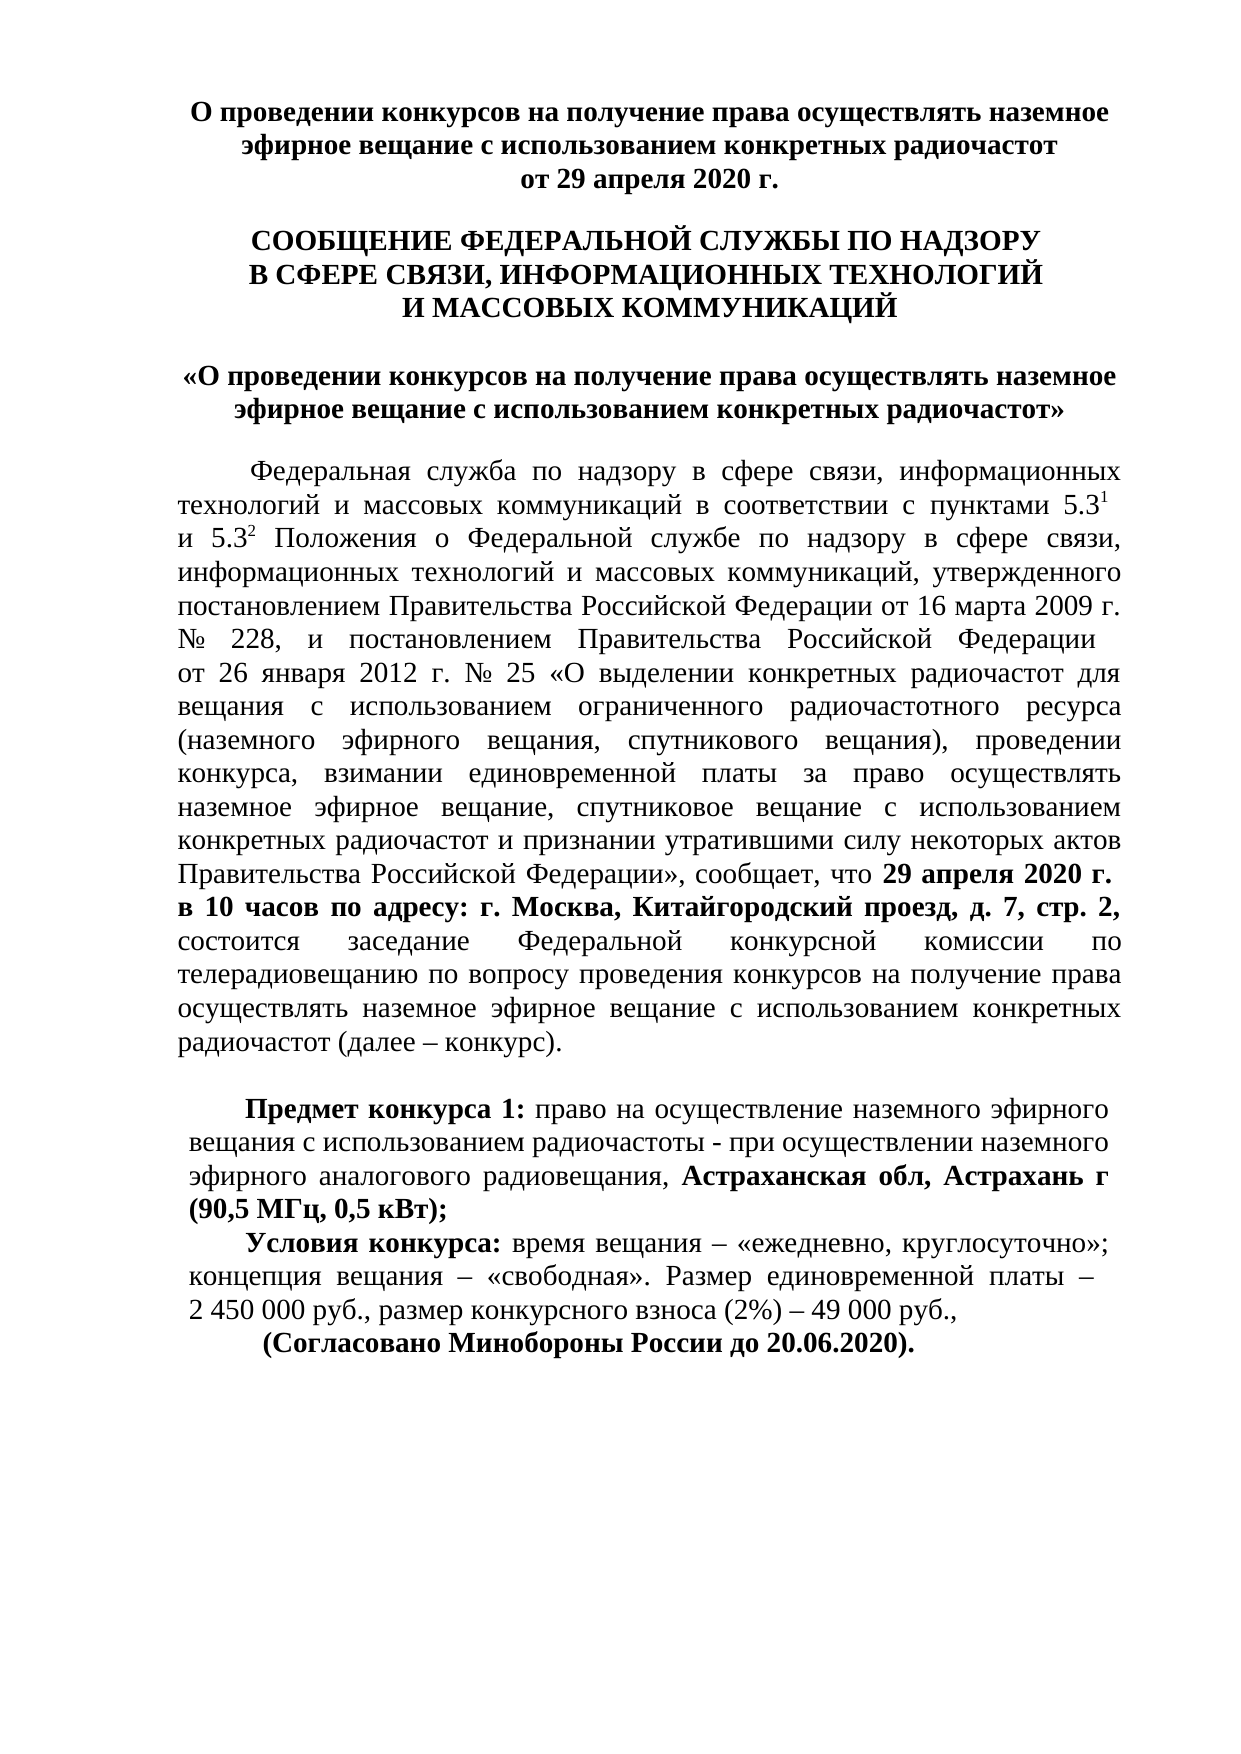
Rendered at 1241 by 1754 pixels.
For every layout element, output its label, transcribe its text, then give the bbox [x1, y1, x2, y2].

subtitle О проведении конкурсов на получение права осуществлять наземное эфирное вещание с использованием конкретных радиочастот от 29 апреля 2020 г. [177, 94, 1122, 194]
text «О проведении конкурсов на получение права осуществлять наземное эфирное вещание с использованием конкретных радиочастот» [177, 324, 1122, 453]
text СООБЩЕНИЕ ФЕДЕРАЛЬНОЙ СЛУЖБЫ ПО НАДЗОРУ В СФЕРЕ СВЯЗИ, ИНФОРМАЦИОННЫХ ТЕХНОЛОГИЙ И МАССОВЫХ КОММУНИКАЦИЙ [177, 223, 1122, 324]
table_header [166, 1091, 1133, 1359]
text Федеральная служба по надзору в сфере связи, информационных технологий и массовых коммуникаций в соответствии с пунктами 5.31 и 5.32 Положения о Федеральной службе по надзору в сфере связи, информационных технологий и массовых коммуникаций, утвержденного постановлением Правительства Российской Федерации от 16 марта 2009 г. № 228, и постановлением Правительства Российской Федерации от 26 января 2012 г. № 25 «О выделении конкретных радиочастот для вещания с использованием ограниченного радиочастотного ресурса (наземного эфирного вещания, спутникового вещания), проведении конкурса, взимании единовременной платы за право осуществлять наземное эфирное вещание, спутниковое вещание с использованием конкретных радиочастот и признании утратившими силу некоторых актов Правительства Российской Федерации», сообщает, что 29 апреля 2020 г. в 10 часов по адресу: г. Москва, Китайгородский проезд, д. 7, стр. 2, состоится заседание Федеральной конкурсной комиссии по телерадиовещанию по вопросу проведения конкурсов на получение права осуществлять наземное эфирное вещание с использованием конкретных радиочастот (далее – конкурс). [177, 453, 1122, 1057]
